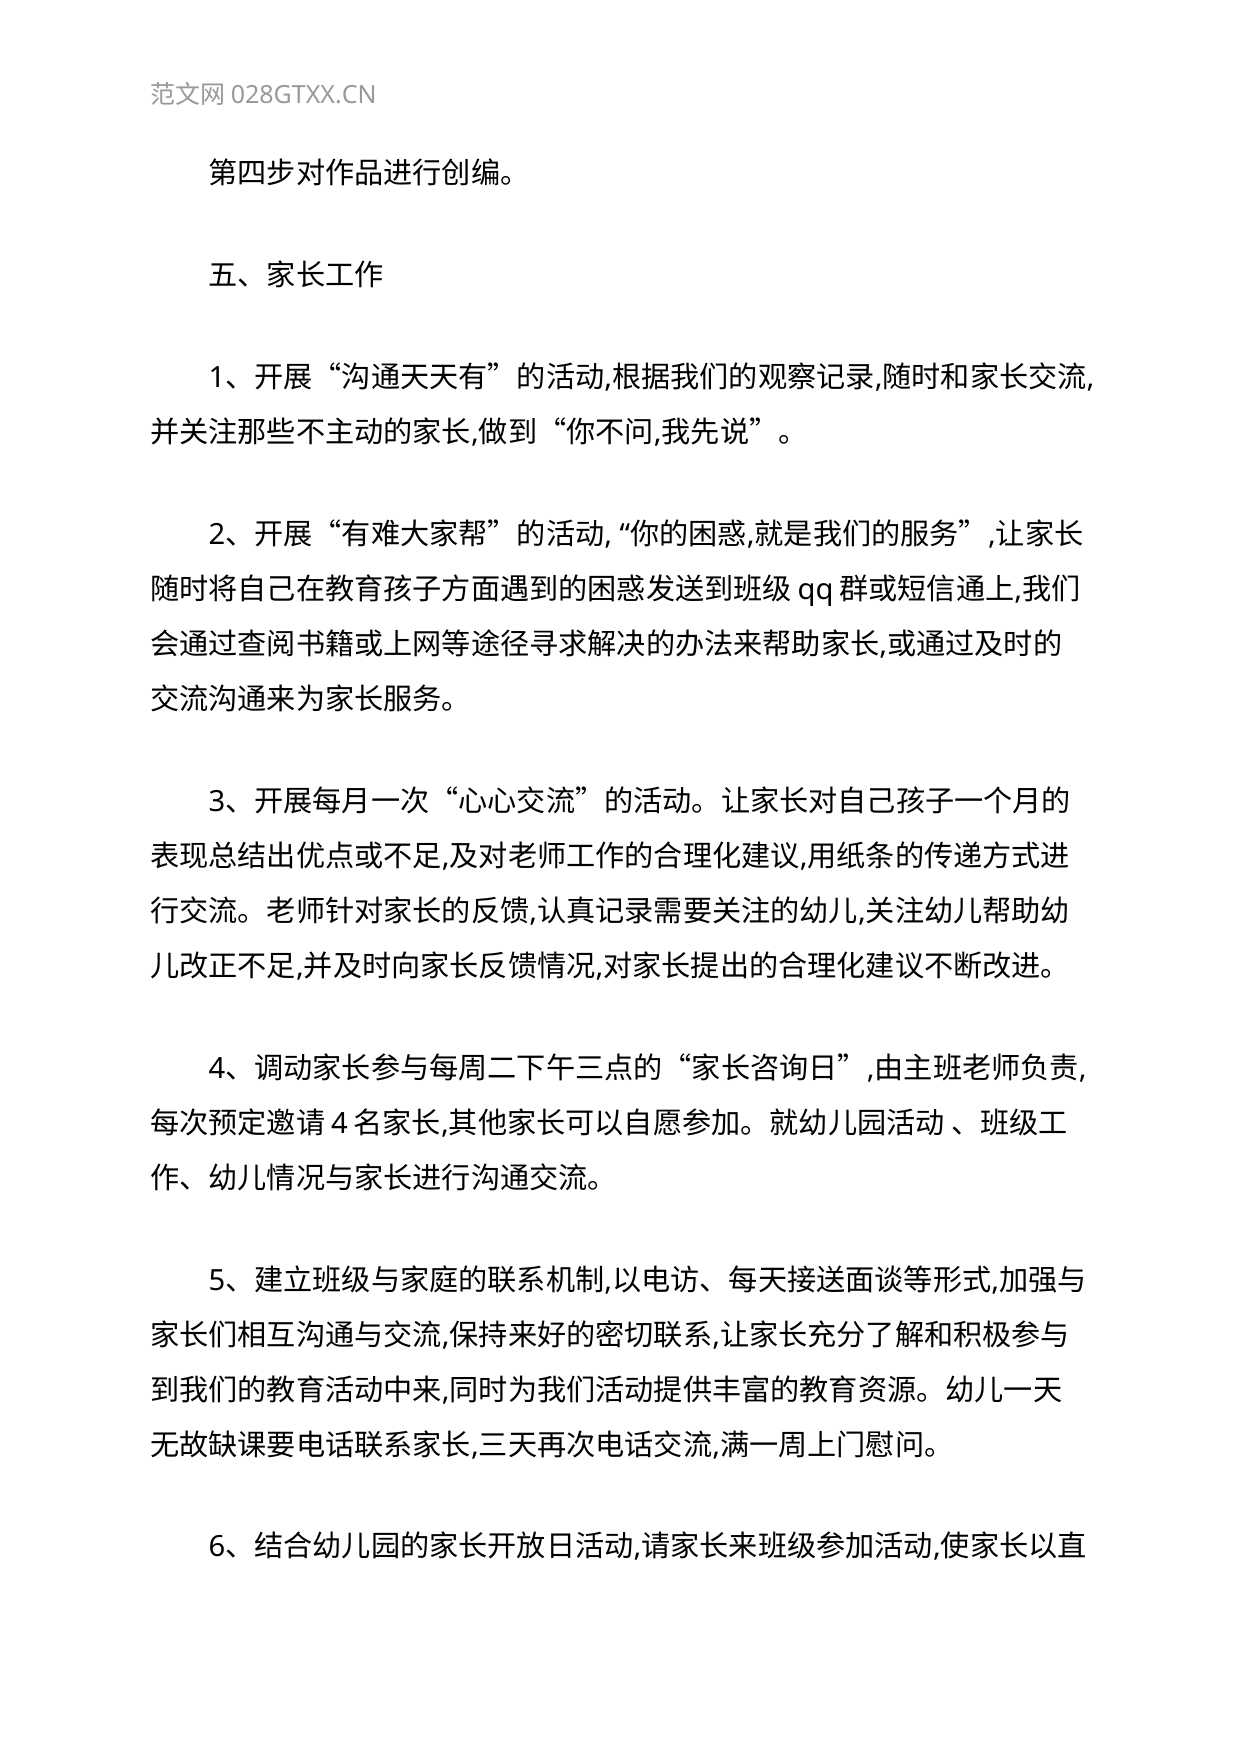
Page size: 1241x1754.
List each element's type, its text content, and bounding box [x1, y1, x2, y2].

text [150, 1523, 1090, 1565]
text 4、调动家长参与每周二下午三点的“家长咨询日”,由主班老师负责,每次预定邀请4名家长,其他家长可以自愿参加。就幼儿园活动 、班级工作、幼儿情况与家长进行沟通交流。 [150, 1044, 1090, 1197]
text 2、开展“有难大家帮”的活动, “你的困惑,就是我们的服务”,让家长随时将自己在教育孩子方面遇到的困惑发送到班级qq群或短信通上,我们会通过查阅书籍或上网等途径寻求解决的办法来帮助家长,或通过及时的交流沟通来为家长服务。 [150, 511, 1090, 718]
text 5、建立班级与家庭的联系机制,以电访、每天接送面谈等形式,加强与家长们相互沟通与交流,保持来好的密切联系,让家长充分了解和积极参与到我们的教育活动中来,同时为我们活动提供丰富的教育资源。幼儿一天无故缺课要电话联系家长,三天再次电话交流,满一周上门慰问。 [150, 1256, 1090, 1463]
text 1、开展“沟通天天有”的活动,根据我们的观察记录,随时和家长交流,并关注那些不主动的家长,做到“你不问,我先说”。 [150, 353, 1090, 451]
text 五、家长工作 [150, 252, 1090, 294]
text 第四步对作品进行创编。 [150, 150, 1090, 192]
text 3、开展每月一次“心心交流”的活动。让家长对自己孩子一个月的表现总结出优点或不足,及对老师工作的合理化建议,用纸条的传递方式进行交流。老师针对家长的反馈,认真记录需要关注的幼儿,关注幼儿帮助幼儿改正不足,并及时向家长反馈情况,对家长提出的合理化建议不断改进。 [150, 777, 1090, 985]
